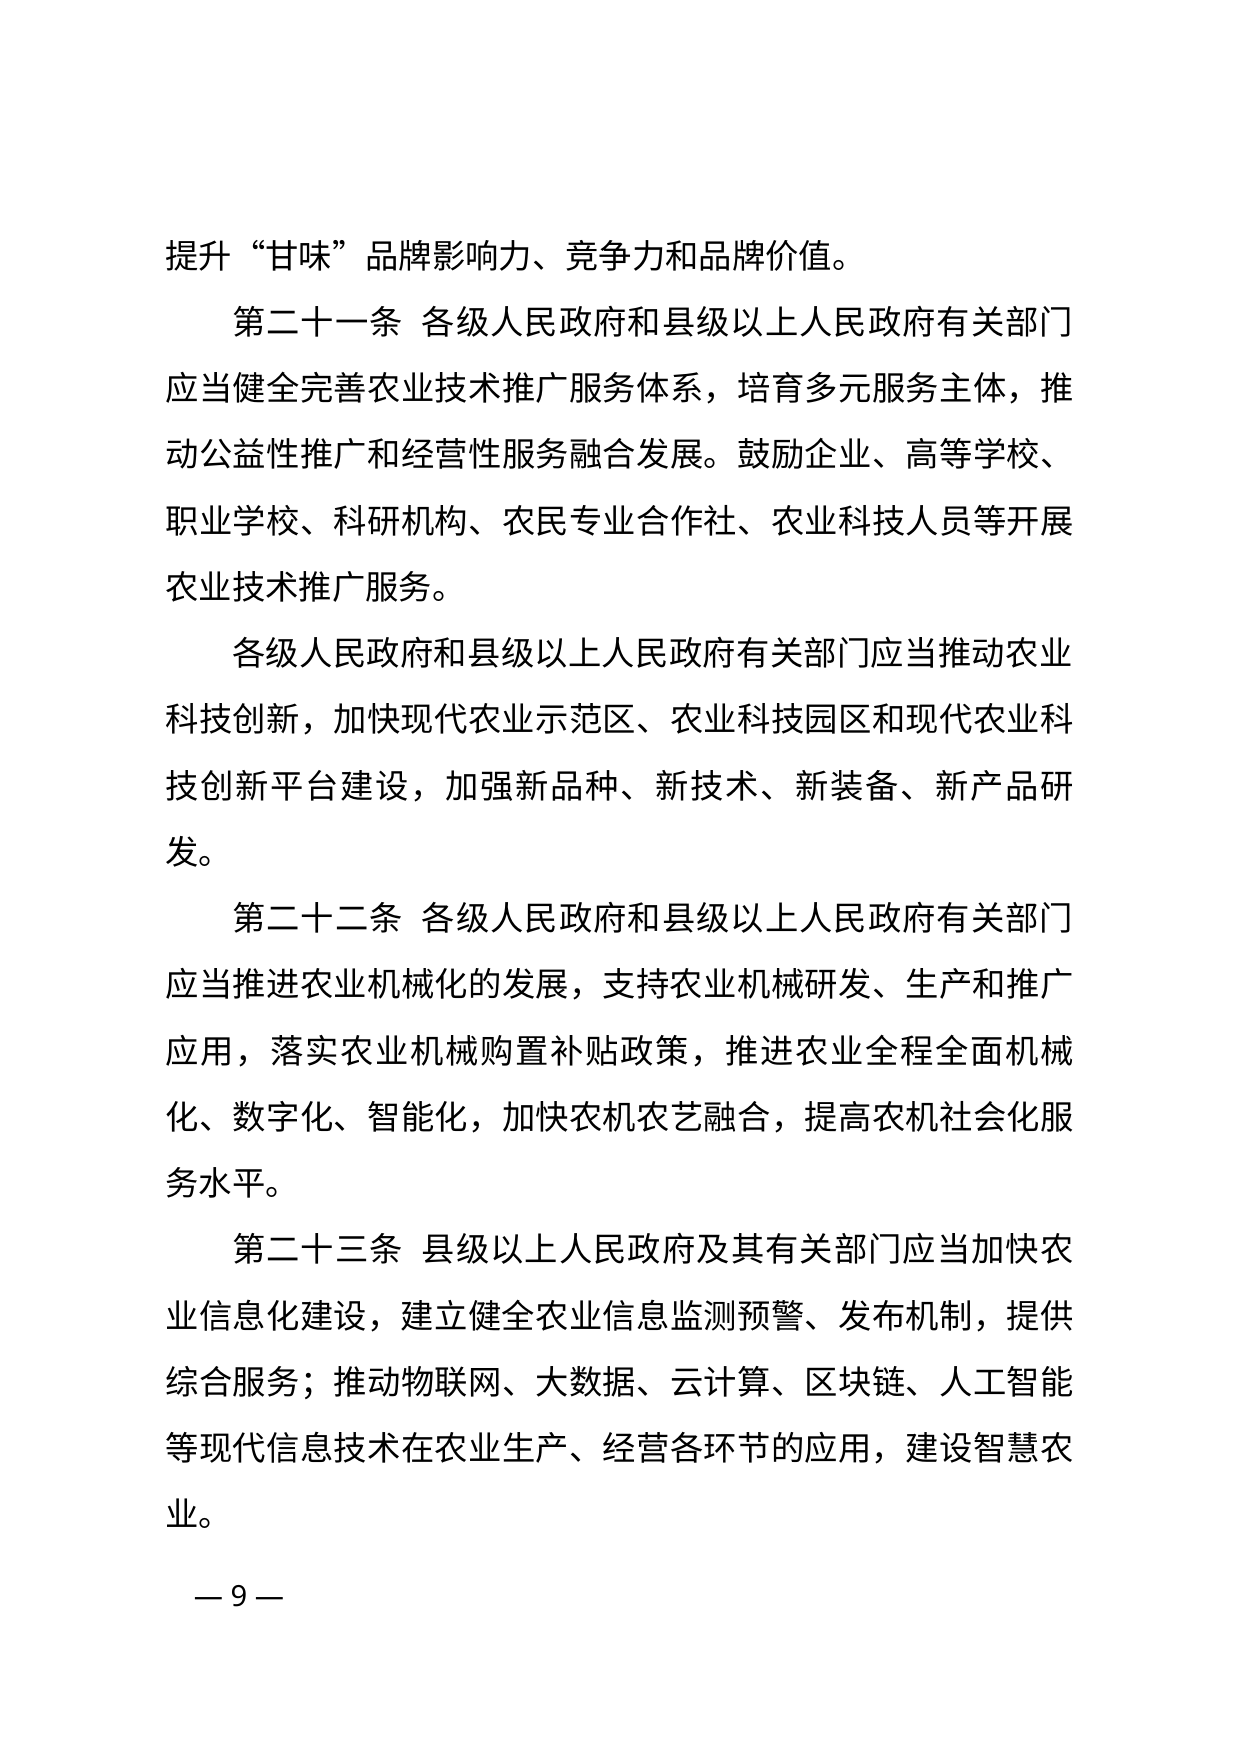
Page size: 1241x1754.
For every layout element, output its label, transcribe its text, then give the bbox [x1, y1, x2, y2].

text 第二十二条 各级人民政府和县级以上人民政府有关部门应当推进农业机械化的发展，支持农业机械研发、生产和推广应用，落实农业机械购置补贴政策，推进农业全程全面机械化、数字化、智能化，加快农机农艺融合，提高农机社会化服务水平。 [165, 883, 1075, 1214]
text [165, 220, 1075, 287]
text 第二十一条 各级人民政府和县级以上人民政府有关部门应当健全完善农业技术推广服务体系，培育多元服务主体，推动公益性推广和经营性服务融合发展。鼓励企业、高等学校、职业学校、科研机构、农民专业合作社、农业科技人员等开展农业技术推广服务。 [165, 287, 1075, 618]
text 第二十三条 县级以上人民政府及其有关部门应当加快农业信息化建设，建立健全农业信息监测预警、发布机制，提供综合服务；推动物联网、大数据、云计算、区块链、人工智能等现代信息技术在农业生产、经营各环节的应用，建设智慧农业。 [165, 1214, 1075, 1545]
text 各级人民政府和县级以上人民政府有关部门应当推动农业科技创新，加快现代农业示范区、农业科技园区和现代农业科技创新平台建设，加强新品种、新技术、新装备、新产品研发。 [165, 618, 1075, 883]
